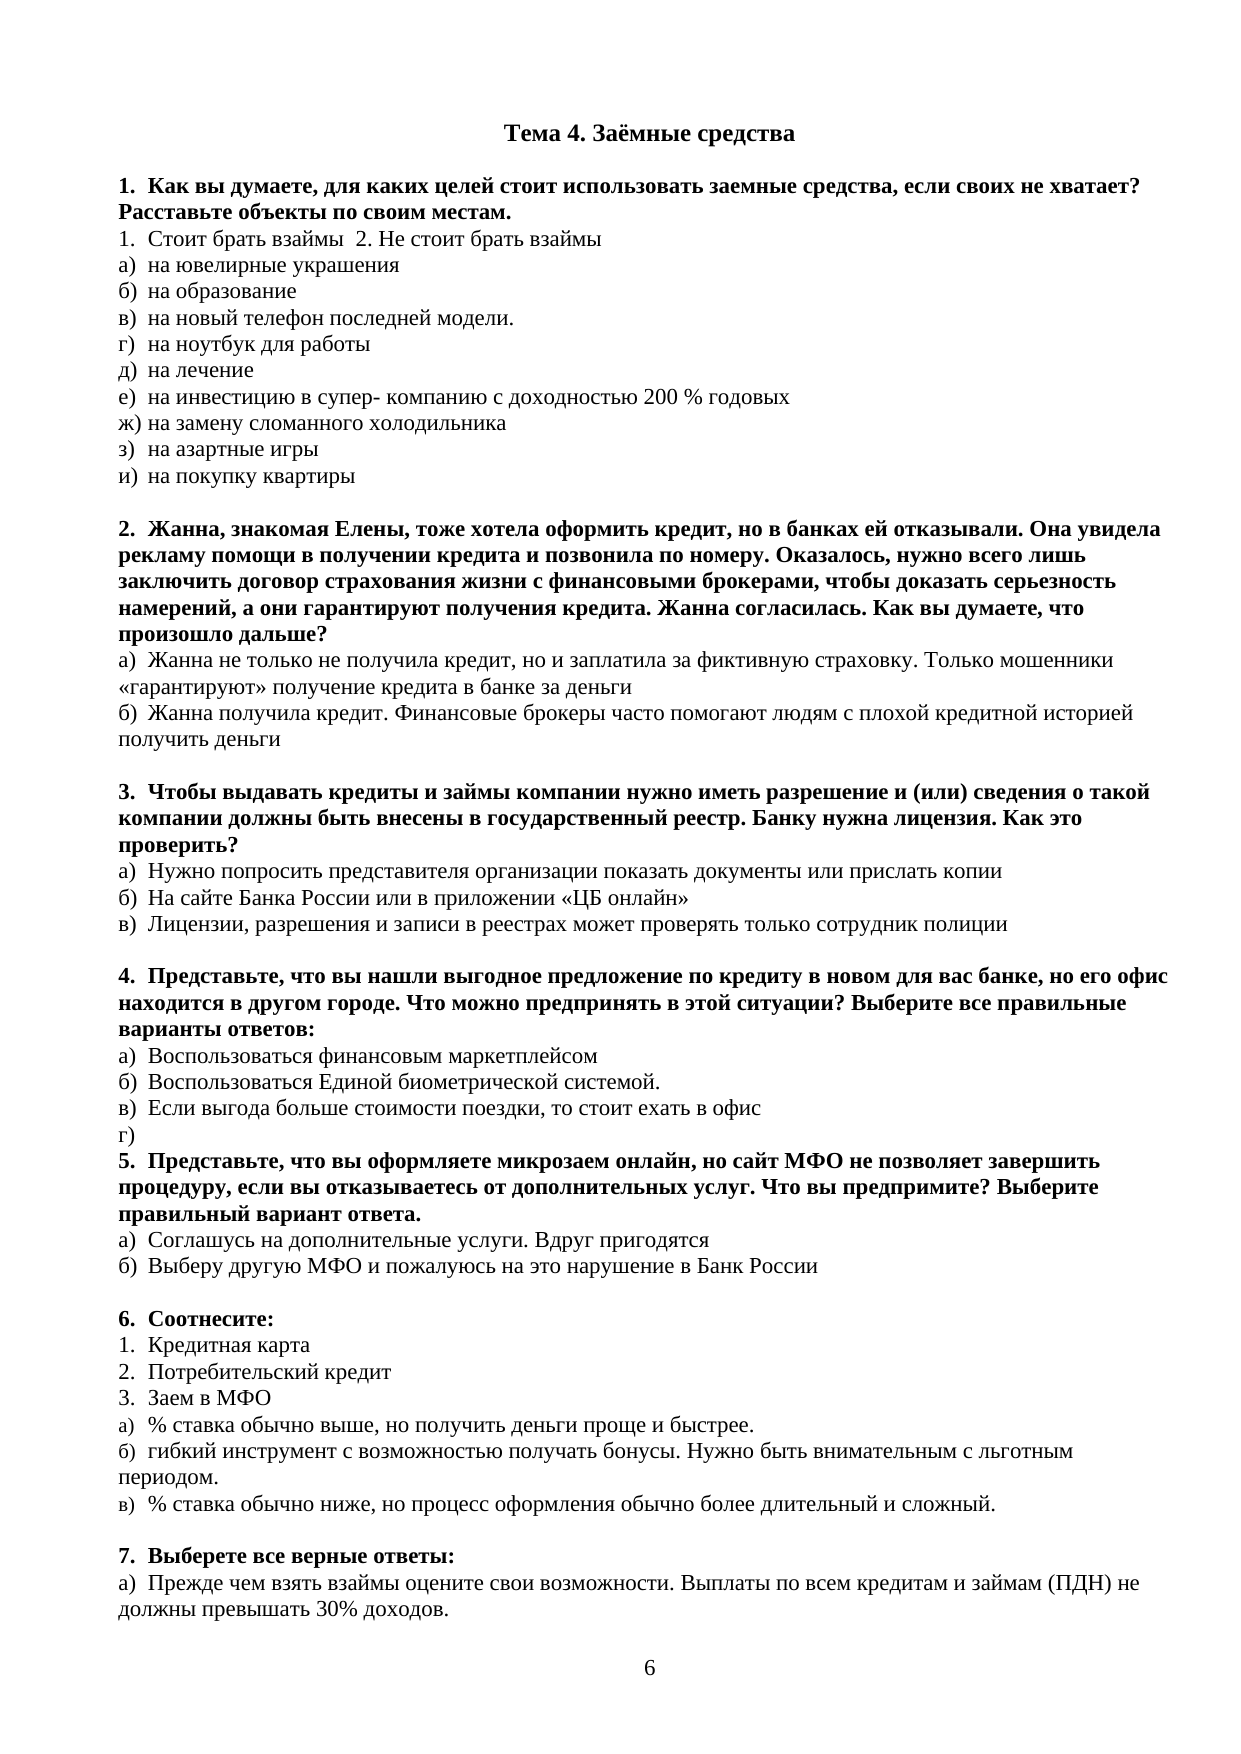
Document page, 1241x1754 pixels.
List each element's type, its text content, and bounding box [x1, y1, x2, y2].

list гибкий инструмент с возможностью получать бонусы. Нужно быть внимательным с льготным периодом. [118, 1437, 1181, 1490]
list Как вы думаете, для каких целей стоит использовать заемные средства, если своих не хватает? [118, 172, 1181, 198]
list Чтобы выдавать кредиты и займы компании нужно иметь разрешение и (или) сведения о такой компании должны быть внесены в государственный реестр. Банку нужна лицензия. Как это проверить? [118, 778, 1181, 857]
list на покупку квартиры [118, 462, 1181, 488]
list Воспользоваться финансовым маркетплейсом [118, 1042, 1181, 1068]
list на ювелирные украшения [118, 251, 1181, 277]
list на азартные игры [118, 436, 1181, 462]
list Лицензии, разрешения и записи в реестрах может проверять только сотрудник полиции [118, 910, 1181, 936]
list Выберу другую МФО и пожалуюсь на это нарушение в Банк России [118, 1252, 1181, 1279]
list на новый телефон последней модели. [118, 304, 1181, 330]
list Выберете все верные ответы: [118, 1542, 1181, 1569]
list Прежде чем взять взаймы оцените свои возможности. Выплаты по всем кредитам и займам (ПДН) не должны превышать 30% доходов. [118, 1569, 1181, 1621]
list Соотнесите: [118, 1305, 1181, 1332]
list на ноутбук для работы [118, 330, 1181, 356]
text Расставьте объекты по своим местам. [118, 198, 1181, 225]
list % ставка обычно выше, но получить деньги проще и быстрее. [118, 1411, 1181, 1437]
list Нужно попросить представителя организации показать документы или прислать копии [118, 857, 1181, 883]
list Потребительский кредит [118, 1358, 1181, 1384]
list % ставка обычно ниже, но процесс оформления обычно более длительный и сложный. [118, 1490, 1181, 1516]
list Представьте, что вы оформляете микрозаем онлайн, но сайт МФО не позволяет завершить процедуру, если вы отказываетесь от дополнительных услуг. Что вы предпримите? Выберите правильный вариант ответа. [118, 1147, 1181, 1226]
list на инвестицию в супер- компанию с доходностью 200 % годовых [118, 383, 1181, 409]
list Стоит брать взаймы 2. Не стоит брать взаймы [118, 225, 1181, 251]
list Представьте, что вы нашли выгодное предложение по кредиту в новом для вас банке, но его офис находится в другом городе. Что можно предпринять в этой ситуации? Выберите все правильные варианты ответов: [118, 963, 1181, 1042]
text Тема 4. Заёмные средства [118, 118, 1181, 147]
list на лечение [118, 356, 1181, 383]
list Воспользоваться Единой биометрической системой. [118, 1068, 1181, 1094]
list Соглашусь на дополнительные услуги. Вдруг пригодятся [118, 1226, 1181, 1252]
list на образование [118, 277, 1181, 304]
list Жанна, знакомая Елены, тоже хотела оформить кредит, но в банках ей отказывали. Она увидела рекламу помощи в получении кредита и позвонила по номеру. Оказалось, нужно всего лишь заключить договор страхования жизни с финансовыми брокерами, чтобы доказать серьезность намерений, а они гарантируют получения кредита. Жанна согласилась. Как вы думаете, что произошло дальше? [118, 514, 1181, 646]
list Заем в МФО [118, 1384, 1181, 1411]
list На сайте Банка России или в приложении «ЦБ онлайн» [118, 883, 1181, 910]
list Кредитная карта [118, 1332, 1181, 1358]
list Если выгода больше стоимости поездки, то стоит ехать в офис [118, 1094, 1181, 1121]
list Жанна не только не получила кредит, но и заплатила за фиктивную страховку. Только мошенники «гарантируют» получение кредита в банке за деньги [118, 646, 1181, 699]
list Жанна получила кредит. Финансовые брокеры часто помогают людям с плохой кредитной историей получить деньги [118, 699, 1181, 752]
list на замену сломанного холодильника [118, 409, 1181, 436]
